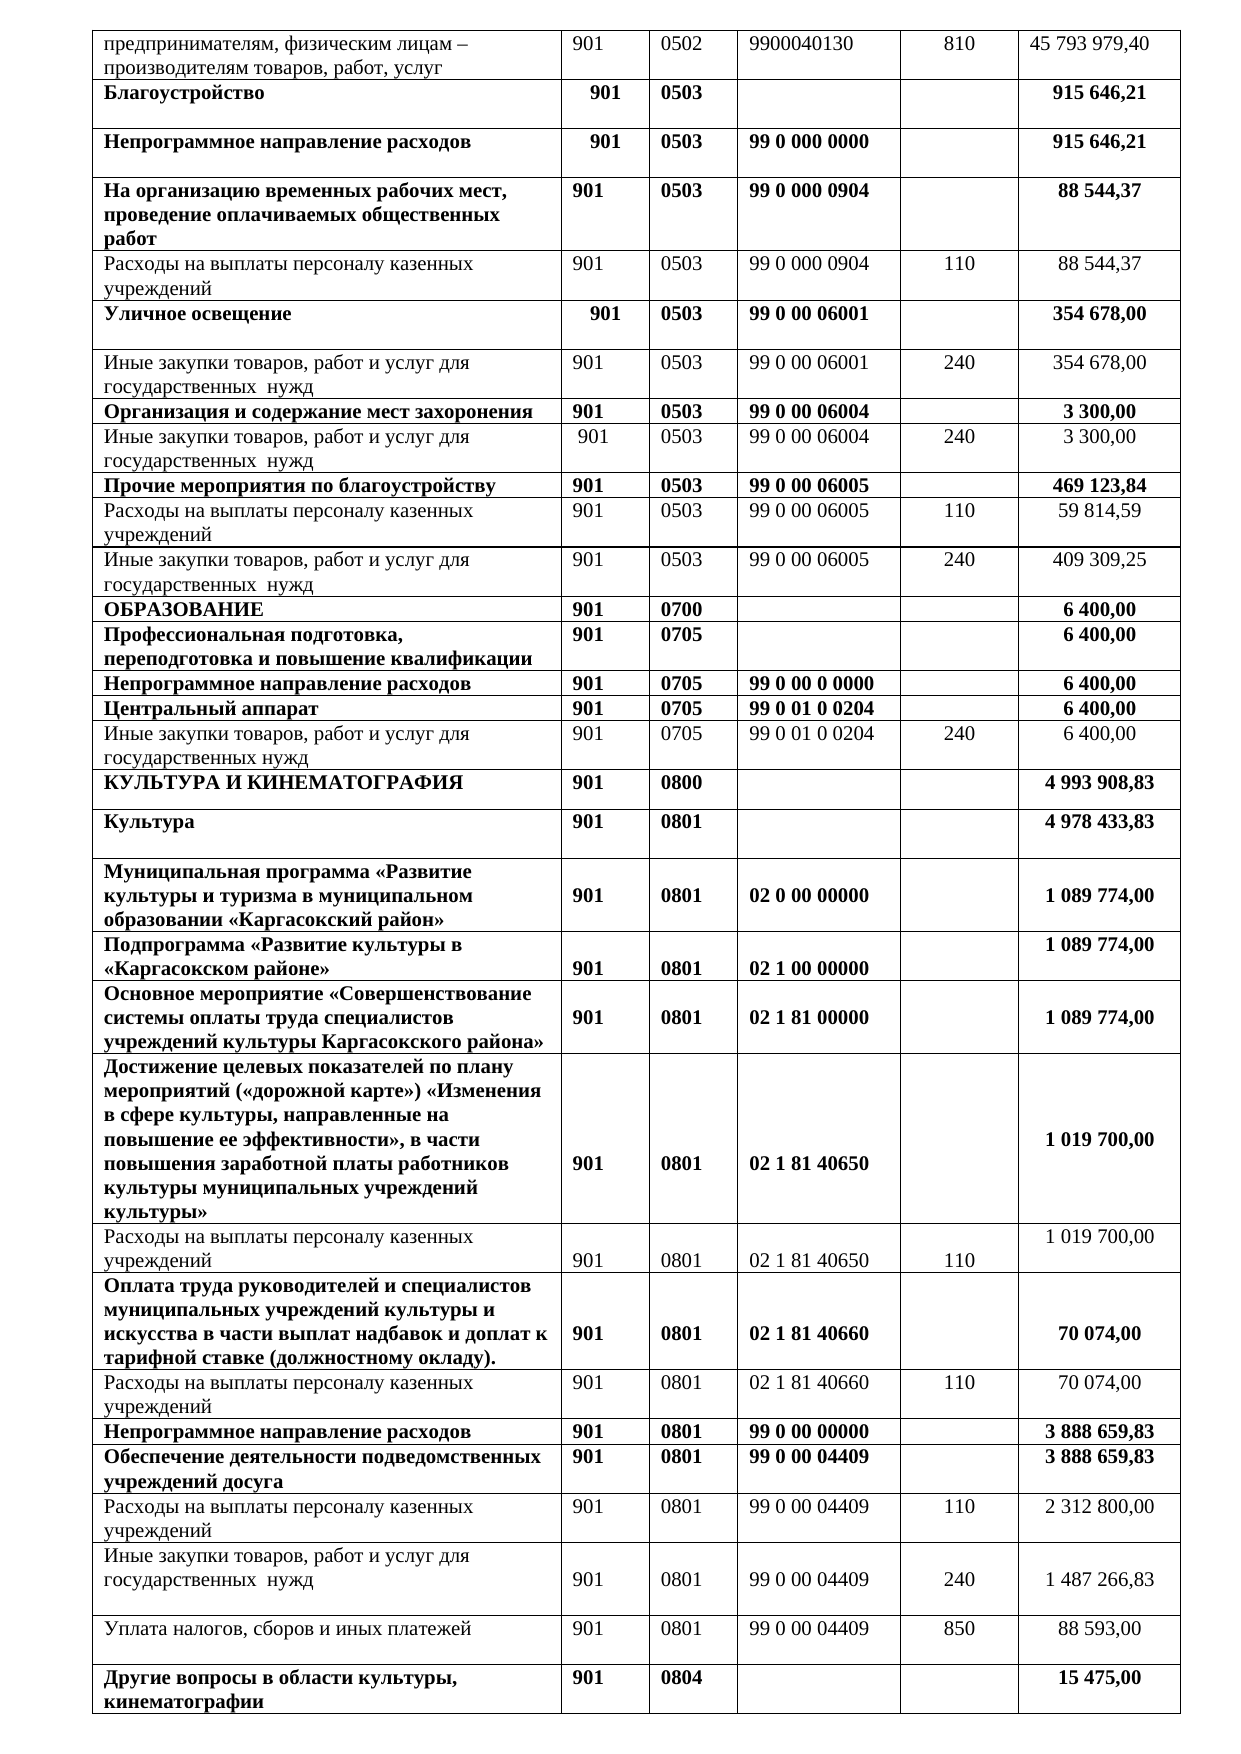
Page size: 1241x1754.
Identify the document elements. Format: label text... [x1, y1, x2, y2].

table_cell 0503 [650, 424, 737, 472]
table_cell 901 [562, 622, 649, 670]
table_cell 0705 [650, 696, 737, 720]
table_cell [738, 810, 900, 858]
table_cell 240 [901, 350, 1018, 398]
table_cell 1 019 700,00 [1019, 1224, 1180, 1272]
table_cell Непрограммное направление расходов [93, 129, 561, 177]
table_cell 99 0 00 04409 [738, 1445, 900, 1493]
table_cell 99 0 00 04409 [738, 1494, 900, 1542]
table_cell [901, 178, 1018, 250]
table_cell 901 [562, 770, 649, 808]
table_cell Профессиональная подготовка, переподготовка и повышение квалификации [93, 622, 561, 670]
table_cell 901 [562, 178, 649, 250]
table_cell 0801 [650, 810, 737, 858]
table_cell Уплата налогов, сборов и иных платежей [93, 1616, 561, 1664]
table_cell 901 [562, 399, 649, 423]
table_cell 99 0 00 06005 [738, 498, 900, 546]
table_cell [738, 1665, 900, 1713]
table_cell 901 [562, 932, 649, 980]
table_cell 0801 [650, 859, 737, 931]
table_cell 901 [562, 301, 649, 349]
table_cell Расходы на выплаты персоналу казенных учреждений [93, 251, 561, 299]
table_cell 110 [901, 1370, 1018, 1418]
table_cell 901 [562, 80, 649, 128]
table_cell 88 544,37 [1019, 178, 1180, 250]
table_cell Культура [93, 810, 561, 858]
table_cell [901, 932, 1018, 980]
table_cell 901 [562, 810, 649, 858]
table_cell 901 [562, 129, 649, 177]
table_cell 99 0 00 06001 [738, 350, 900, 398]
table_cell 02 0 00 00000 [738, 859, 900, 931]
table_cell [901, 597, 1018, 621]
table_cell 1 089 774,00 [1019, 859, 1180, 931]
table_cell Расходы на выплаты персоналу казенных учреждений [93, 498, 561, 546]
table_cell 99 0 00 06004 [738, 399, 900, 423]
table_cell Иные закупки товаров, работ и услуг для государственных нужд [93, 548, 561, 596]
table_cell [901, 622, 1018, 670]
table_cell 02 1 81 40650 [738, 1054, 900, 1223]
table_cell 1 019 700,00 [1019, 1054, 1180, 1223]
table_cell 915 646,21 [1019, 80, 1180, 128]
table_cell 901 [562, 671, 649, 695]
table_cell Достижение целевых показателей по плану мероприятий («дорожной карте») «Изменения в сфере культуры, направленные на повышение ее эффективности», в части повышения заработной платы работников культуры муниципальных учреждений культуры» [93, 1054, 561, 1223]
table_cell Расходы на выплаты персоналу казенных учреждений [93, 1370, 561, 1418]
table_cell Организация и содержание мест захоронения [93, 399, 561, 423]
table_cell 99 0 000 0904 [738, 251, 900, 299]
table_cell 901 [562, 1273, 649, 1369]
table_cell Непрограммное направление расходов [93, 671, 561, 695]
table_cell [901, 1665, 1018, 1713]
table_cell 0503 [650, 301, 737, 349]
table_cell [93, 31, 561, 79]
table_cell 901 [562, 1054, 649, 1223]
table_cell 0801 [650, 1616, 737, 1664]
table_cell 88 593,00 [1019, 1616, 1180, 1664]
table_cell 915 646,21 [1019, 129, 1180, 177]
table_cell 901 [562, 31, 649, 79]
table_cell Непрограммное направление расходов [93, 1419, 561, 1443]
table_cell [901, 810, 1018, 858]
table_cell 3 888 659,83 [1019, 1445, 1180, 1493]
table_cell Иные закупки товаров, работ и услуг для государственных нужд [93, 721, 561, 769]
table_cell 02 1 00 00000 [738, 932, 900, 980]
table_cell [901, 696, 1018, 720]
table_cell 1 089 774,00 [1019, 981, 1180, 1053]
table_cell 99 0 00 04409 [738, 1543, 900, 1615]
table_cell 0800 [650, 770, 737, 808]
table_cell 901 [562, 597, 649, 621]
table_cell 6 400,00 [1019, 721, 1180, 769]
table_cell 0801 [650, 1543, 737, 1615]
table_cell 9900040130 [738, 31, 900, 79]
table_cell 0804 [650, 1665, 737, 1713]
table_cell 0801 [650, 1370, 737, 1418]
table_cell [901, 1445, 1018, 1493]
table_cell Оплата труда руководителей и специалистов муниципальных учреждений культуры и искусства в части выплат надбавок и доплат к тарифной ставке (должностному окладу). [93, 1273, 561, 1369]
table_cell 0503 [650, 129, 737, 177]
table_cell 469 123,84 [1019, 473, 1180, 497]
table_cell 0503 [650, 350, 737, 398]
table_cell 901 [562, 548, 649, 596]
table_cell 02 1 81 40660 [738, 1273, 900, 1369]
table_cell 6 400,00 [1019, 671, 1180, 695]
table_cell [901, 981, 1018, 1053]
table_cell 901 [562, 498, 649, 546]
table_cell 354 678,00 [1019, 350, 1180, 398]
table_cell 0503 [650, 251, 737, 299]
table_cell 2 312 800,00 [1019, 1494, 1180, 1542]
table_cell Основное мероприятие «Совершенствование системы оплаты труда специалистов учреждений культуры Каргасокского района» [93, 981, 561, 1053]
table_cell 88 544,37 [1019, 251, 1180, 299]
table_cell 0801 [650, 1273, 737, 1369]
table_cell 99 0 000 0000 [738, 129, 900, 177]
table_cell 901 [562, 1494, 649, 1542]
table_cell [901, 671, 1018, 695]
table_cell 0502 [650, 31, 737, 79]
table_cell 240 [901, 548, 1018, 596]
table_cell 0801 [650, 1494, 737, 1542]
table_cell [901, 399, 1018, 423]
table_cell КУЛЬТУРА И КИНЕМАТОГРАФИЯ [93, 770, 561, 808]
table_cell 0801 [650, 1419, 737, 1443]
table_cell 901 [562, 1543, 649, 1615]
table_cell 6 400,00 [1019, 622, 1180, 670]
table_cell Расходы на выплаты персоналу казенных учреждений [93, 1224, 561, 1272]
table_cell [901, 129, 1018, 177]
table_cell 850 [901, 1616, 1018, 1664]
table_cell 99 0 00 04409 [738, 1616, 900, 1664]
table_cell 901 [562, 981, 649, 1053]
table_cell 901 [562, 721, 649, 769]
table_cell 0700 [650, 597, 737, 621]
table_cell 901 [562, 1370, 649, 1418]
table_cell ОБРАЗОВАНИЕ [93, 597, 561, 621]
table_cell 901 [562, 350, 649, 398]
table_cell Иные закупки товаров, работ и услуг для государственных нужд [93, 350, 561, 398]
table_cell 99 0 00 00000 [738, 1419, 900, 1443]
table_cell Благоустройство [93, 80, 561, 128]
table_cell 0503 [650, 473, 737, 497]
table_cell 240 [901, 721, 1018, 769]
table_cell 901 [562, 859, 649, 931]
table_cell 0801 [650, 1054, 737, 1223]
table_cell [738, 622, 900, 670]
table_cell 0503 [650, 399, 737, 423]
table_cell [738, 770, 900, 808]
table_cell 99 0 00 06005 [738, 548, 900, 596]
table_cell 110 [901, 1224, 1018, 1272]
table_cell 02 1 81 40660 [738, 1370, 900, 1418]
table_cell 901 [562, 1445, 649, 1493]
table_cell [738, 597, 900, 621]
table_cell 99 0 00 06005 [738, 473, 900, 497]
table_cell [901, 1054, 1018, 1223]
table_cell 1 487 266,83 [1019, 1543, 1180, 1615]
table_cell 409 309,25 [1019, 548, 1180, 596]
table_cell 02 1 81 00000 [738, 981, 900, 1053]
table_cell 0503 [650, 178, 737, 250]
table_cell 0705 [650, 622, 737, 670]
table_cell 810 [901, 31, 1018, 79]
table_cell 15 475,00 [1019, 1665, 1180, 1713]
table_cell 0503 [650, 80, 737, 128]
table_cell 99 0 00 0 0000 [738, 671, 900, 695]
table_cell 0705 [650, 671, 737, 695]
table_cell 99 0 01 0 0204 [738, 696, 900, 720]
table_cell [901, 473, 1018, 497]
table_cell 3 888 659,83 [1019, 1419, 1180, 1443]
table_cell 901 [562, 1224, 649, 1272]
table_cell 4 978 433,83 [1019, 810, 1180, 858]
table_cell 901 [562, 424, 649, 472]
table_cell 99 0 00 06001 [738, 301, 900, 349]
table_cell [901, 859, 1018, 931]
table_cell 0801 [650, 981, 737, 1053]
table_cell [901, 1273, 1018, 1369]
table_cell 1 089 774,00 [1019, 932, 1180, 980]
table_cell [901, 301, 1018, 349]
table_cell 901 [562, 696, 649, 720]
table_cell Другие вопросы в области культуры, кинематографии [93, 1665, 561, 1713]
table_cell 0801 [650, 1224, 737, 1272]
table_cell 901 [562, 1419, 649, 1443]
table_cell 02 1 81 40650 [738, 1224, 900, 1272]
table_cell 0801 [650, 1445, 737, 1493]
table_cell 99 0 00 06004 [738, 424, 900, 472]
table_cell 3 300,00 [1019, 424, 1180, 472]
table_cell [901, 770, 1018, 808]
table_cell 3 300,00 [1019, 399, 1180, 423]
table_cell 240 [901, 1543, 1018, 1615]
table_cell Обеспечение деятельности подведомственных учреждений досуга [93, 1445, 561, 1493]
table_cell [901, 1419, 1018, 1443]
table_cell 70 074,00 [1019, 1273, 1180, 1369]
table_cell 901 [562, 1616, 649, 1664]
table_cell 99 0 000 0904 [738, 178, 900, 250]
table_cell 70 074,00 [1019, 1370, 1180, 1418]
table_cell 0801 [650, 932, 737, 980]
table_cell Расходы на выплаты персоналу казенных учреждений [93, 1494, 561, 1542]
table_cell 6 400,00 [1019, 597, 1180, 621]
table_cell Муниципальная программа «Развитие культуры и туризма в муниципальном образовании «Каргасокский район» [93, 859, 561, 931]
table_cell 110 [901, 1494, 1018, 1542]
table_cell 0503 [650, 548, 737, 596]
table_cell 45 793 979,40 [1019, 31, 1180, 79]
table_cell [738, 80, 900, 128]
table_cell 901 [562, 473, 649, 497]
table_cell Уличное освещение [93, 301, 561, 349]
table_cell Иные закупки товаров, работ и услуг для государственных нужд [93, 424, 561, 472]
table_cell Центральный аппарат [93, 696, 561, 720]
table_cell 901 [562, 1665, 649, 1713]
table_cell Подпрограмма «Развитие культуры в «Каргасокском районе» [93, 932, 561, 980]
table_cell 99 0 01 0 0204 [738, 721, 900, 769]
table_cell На организацию временных рабочих мест, проведение оплачиваемых общественных работ [93, 178, 561, 250]
table_cell 110 [901, 251, 1018, 299]
table_cell 0705 [650, 721, 737, 769]
table_cell 0503 [650, 498, 737, 546]
table_cell 4 993 908,83 [1019, 770, 1180, 808]
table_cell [93, 1543, 561, 1615]
table_cell 354 678,00 [1019, 301, 1180, 349]
table_cell 110 [901, 498, 1018, 546]
table_cell 6 400,00 [1019, 696, 1180, 720]
table_cell 240 [901, 424, 1018, 472]
table_cell [901, 80, 1018, 128]
table_cell 59 814,59 [1019, 498, 1180, 546]
table_cell Прочие мероприятия по благоустройству [93, 473, 561, 497]
table_cell 901 [562, 251, 649, 299]
